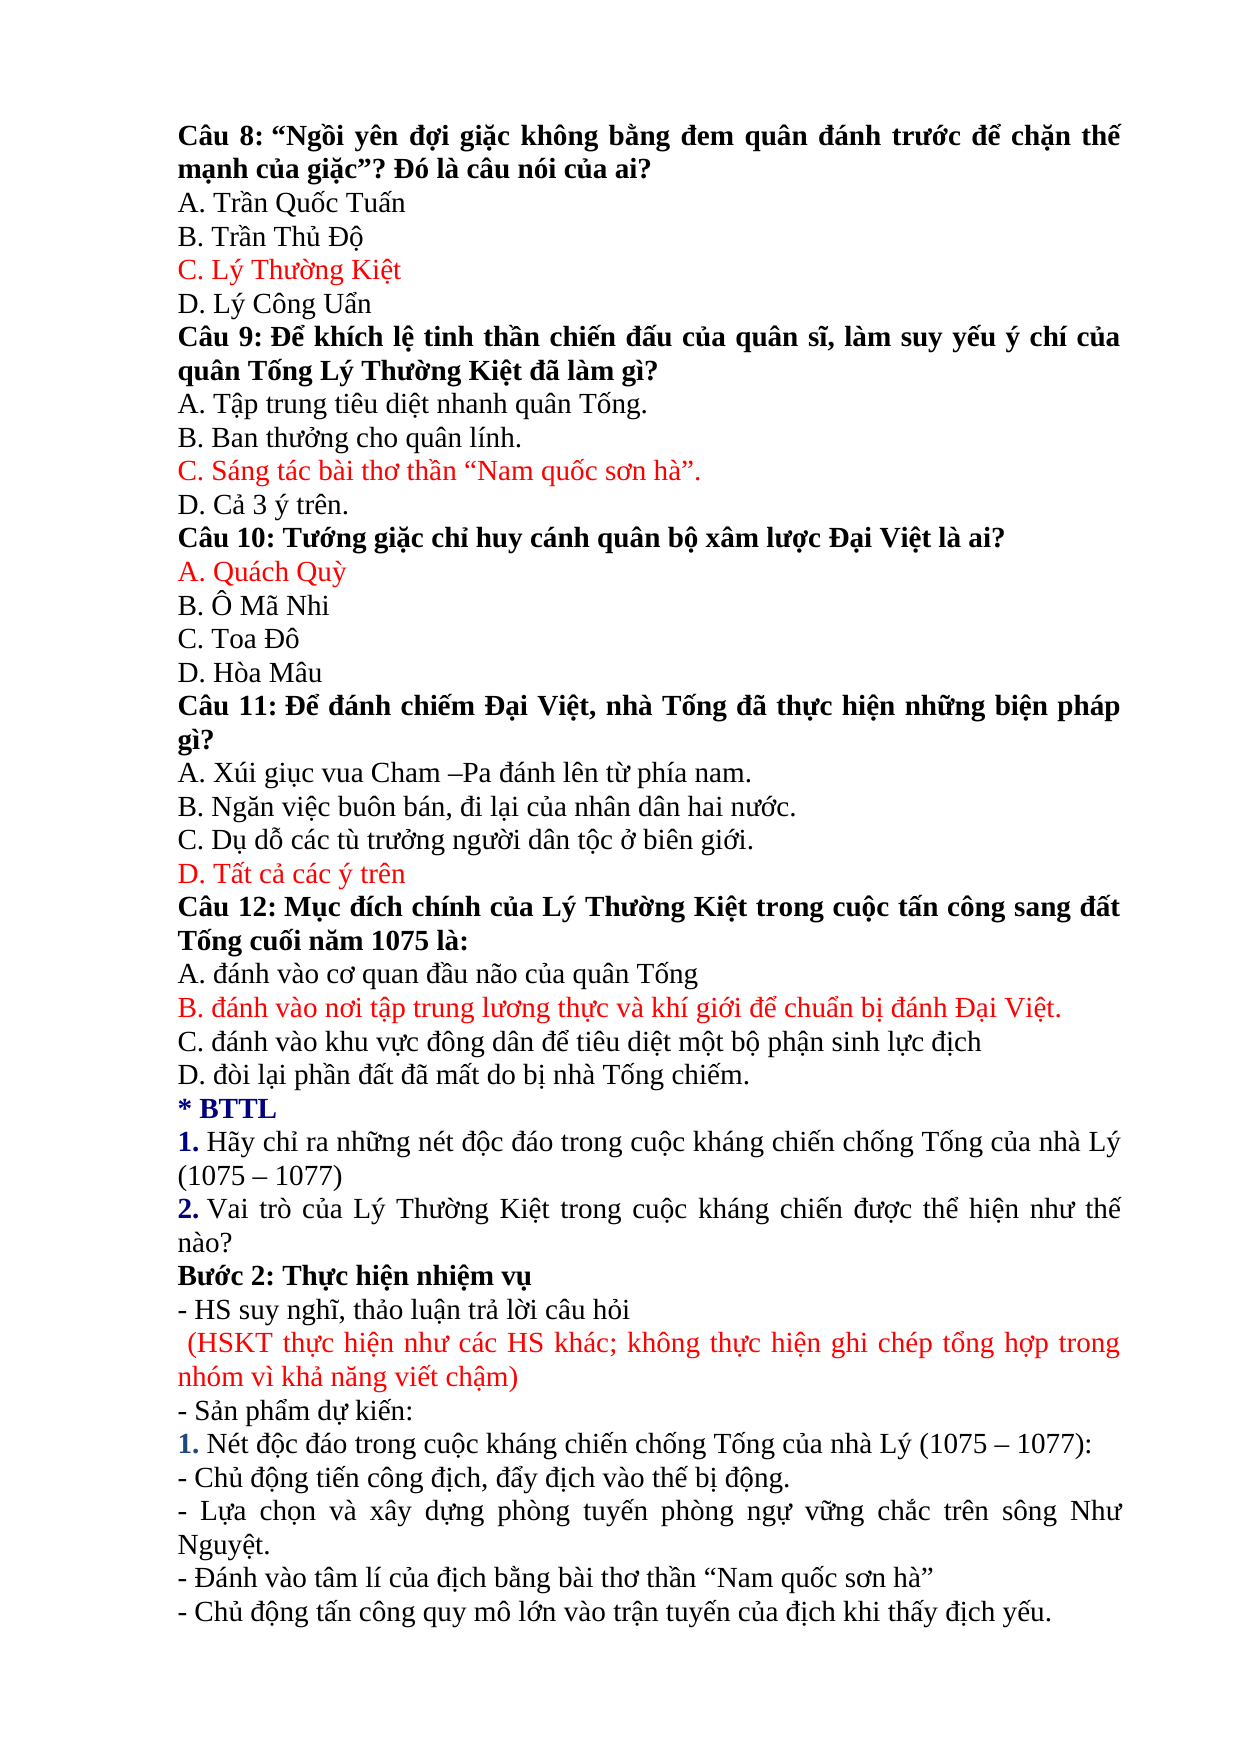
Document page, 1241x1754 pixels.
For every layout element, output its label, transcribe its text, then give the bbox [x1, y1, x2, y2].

text C. đánh vào khu vực đông dân để tiêu diệt một bộ phận sinh lực địch [177, 1024, 1122, 1057]
text A. Xúi giục vua Cham –Pa đánh lên từ phía nam. [177, 755, 1122, 789]
text Câu 12: Mục đích chính của Lý Thường Kiệt trong cuộc tấn công sang đất Tống cuối năm 1075 là: [177, 889, 1122, 957]
text Bước 2: Thực hiện nhiệm vụ [177, 1258, 1122, 1292]
text A. Trần Quốc Tuấn [177, 185, 1122, 219]
text - HS suy nghĩ, thảo luận trả lời câu hỏi [177, 1292, 1122, 1326]
text C. Sáng tác bài thơ thần “Nam quốc sơn hà”. [177, 453, 1122, 487]
text A. Quách Quỳ [177, 554, 1122, 588]
text B. Ban thưởng cho quân lính. [177, 420, 1122, 453]
text B. Ô Mã Nhi [177, 588, 1122, 621]
text D. đòi lại phần đất đã mất do bị nhà Tống chiếm. [177, 1057, 1122, 1091]
text - Sản phẩm dự kiến: [177, 1393, 1122, 1426]
text - Chủ động tiến công địch, đẩy địch vào thế bị động. [177, 1460, 1122, 1493]
text D. Lý Công Uẩn [177, 286, 1122, 319]
text - Lựa chọn và xây dựng phòng tuyến phòng ngự vững chắc trên sông Như Nguyệt. [177, 1493, 1122, 1560]
text * BTTL [177, 1091, 1122, 1124]
text D. Tất cả các ý trên [177, 856, 1122, 889]
text - Chủ động tấn công quy mô lớn vào trận tuyến của địch khi thấy địch yếu. [177, 1594, 1122, 1627]
text D. Hòa Mâu [177, 655, 1122, 688]
text Câu 8: “Ngồi yên đợi giặc không bằng đem quân đánh trước để chặn thế mạnh của giặc”? Đó là câu nói của ai? [177, 118, 1122, 185]
text - Đánh vào tâm lí của địch bằng bài thơ thần “Nam quốc sơn hà” [177, 1560, 1122, 1594]
text B. Ngăn việc buôn bán, đi lại của nhân dân hai nước. [177, 789, 1122, 822]
text C. Dụ dỗ các tù trưởng người dân tộc ở biên giới. [177, 822, 1122, 856]
text B. đánh vào nơi tập trung lương thực và khí giới để chuẩn bị đánh Đại Việt. [177, 990, 1122, 1024]
text C. Lý Thường Kiệt [177, 252, 1122, 286]
text A. Tập trung tiêu diệt nhanh quân Tống. [177, 386, 1122, 420]
text A. đánh vào cơ quan đầu não của quân Tống [177, 957, 1122, 990]
text B. Trần Thủ Độ [177, 219, 1122, 252]
text Câu 10: Tướng giặc chỉ huy cánh quân bộ xâm lược Đại Việt là ai? [177, 521, 1122, 554]
text 1. Hãy chỉ ra những nét độc đáo trong cuộc kháng chiến chống Tống của nhà Lý (1075 – 1077) [177, 1124, 1122, 1191]
text C. Toa Đô [177, 621, 1122, 655]
text 2. Vai trò của Lý Thường Kiệt trong cuộc kháng chiến được thể hiện như thế nào? [177, 1191, 1122, 1258]
text (HSKT thực hiện như các HS khác; không thực hiện ghi chép tổng hợp trong nhóm vì khả năng viết chậm) [177, 1326, 1122, 1393]
text D. Cả 3 ý trên. [177, 487, 1122, 521]
text Câu 11: Để đánh chiếm Đại Việt, nhà Tống đã thực hiện những biện pháp gì? [177, 688, 1122, 755]
text 1. Nét độc đáo trong cuộc kháng chiến chống Tống của nhà Lý (1075 – 1077): [177, 1426, 1122, 1460]
text Câu 9: Để khích lệ tinh thần chiến đấu của quân sĩ, làm suy yếu ý chí của quân Tống Lý Thường Kiệt đã làm gì? [177, 319, 1122, 386]
